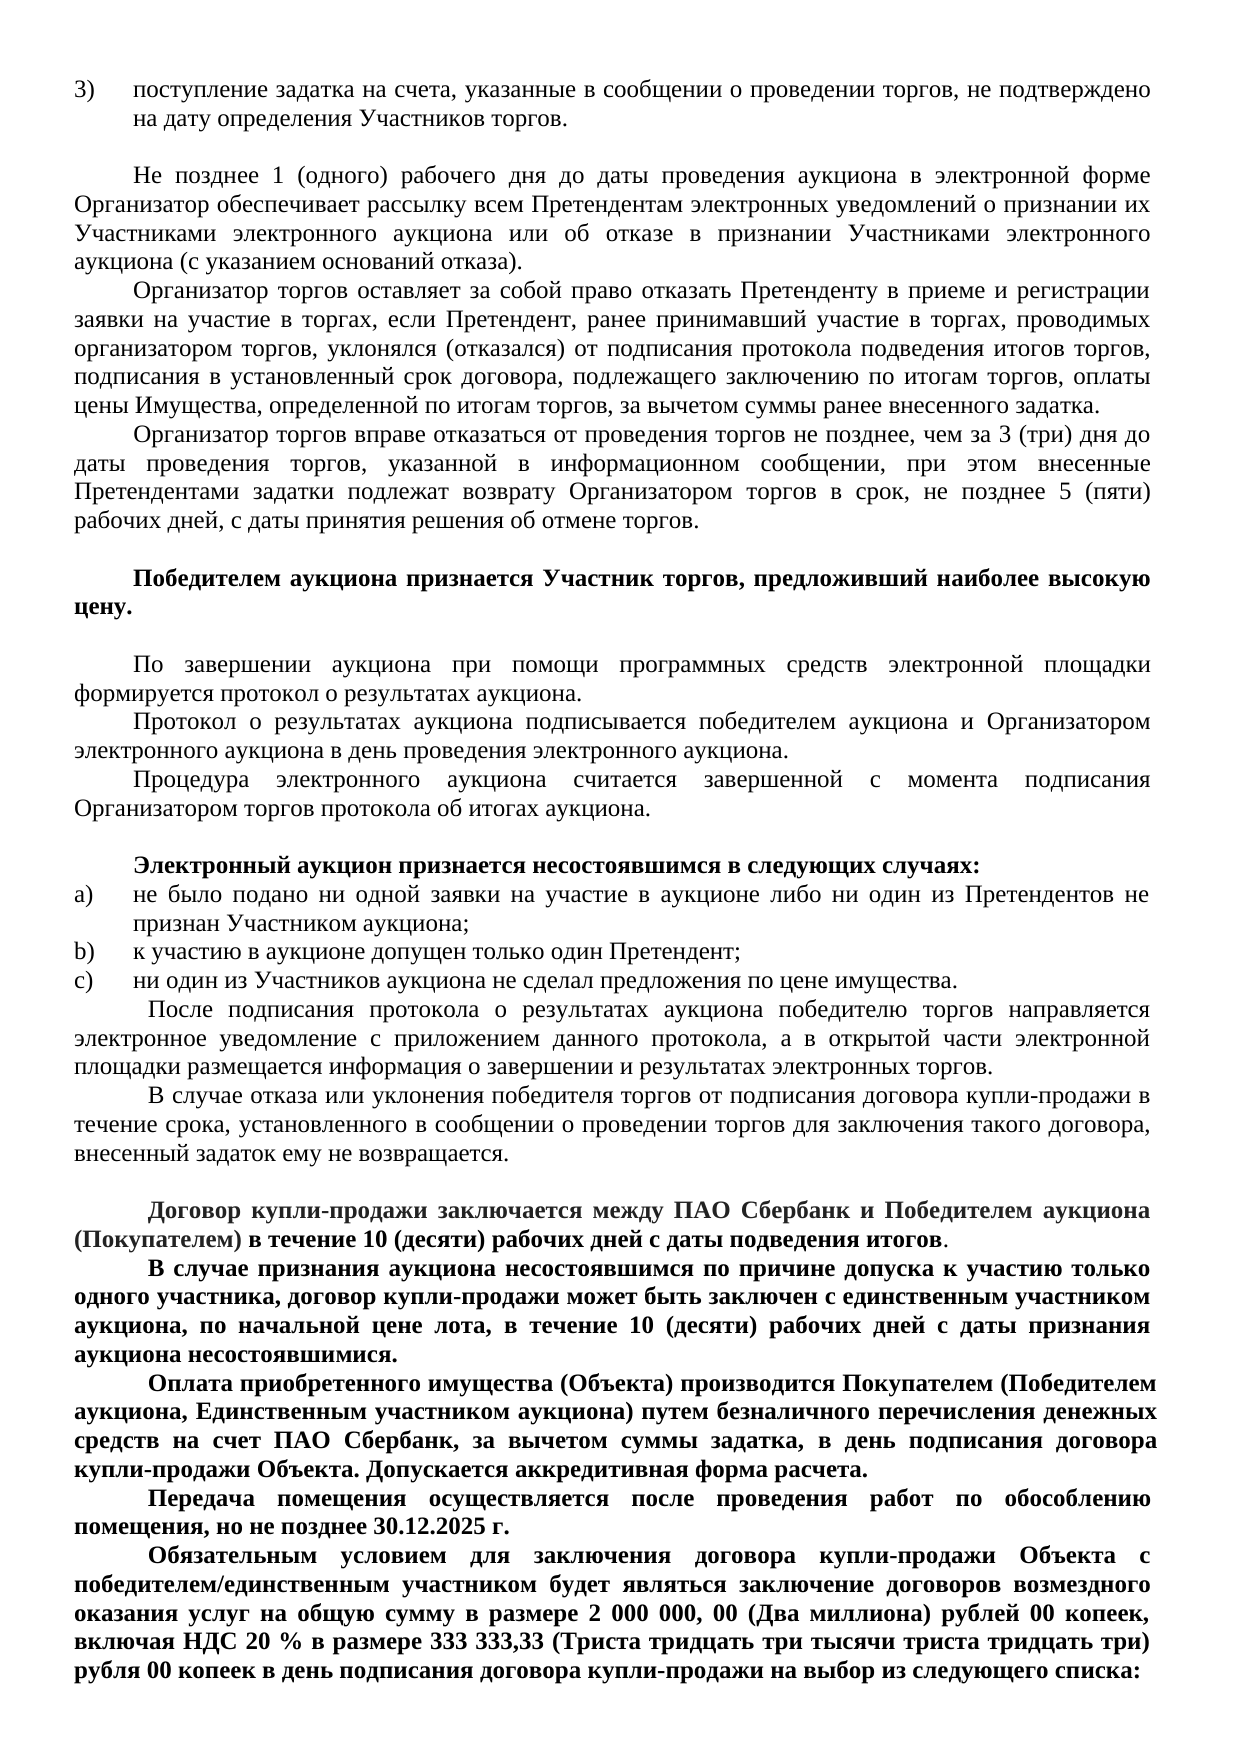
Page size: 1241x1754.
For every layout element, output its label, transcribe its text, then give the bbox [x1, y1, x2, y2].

text По завершении аукциона при помощи программных средств электронной площадки формируется протокол о результатах аукциона. [74, 649, 1152, 706]
list Оплата приобретенного имущества (Объекта) производится Покупателем (Победителем аукциона, Единственным участником аукциона) путем безналичного перечисления денежных средств на счет ПАО Сбербанк, за вычетом суммы задатка, в день подписания договора купли-продажи Объекта. Допускается аккредитивная форма расчета. [74, 1368, 1157, 1483]
list поступление задатка на счета, указанные в сообщении о проведении торгов, не подтверждено на дату определения Участников торгов. [74, 74, 1152, 131]
text Организатор торгов оставляет за собой право отказать Претенденту в приеме и регистрации заявки на участие в торгах, если Претендент, ранее принимавший участие в торгах, проводимых организатором торгов, уклонялся (отказался) от подписания протокола подведения итогов торгов, подписания в установленный срок договора, подлежащего заключению по итогам торгов, оплаты цены Имущества, определенной по итогам торгов, за вычетом суммы ранее внесенного задатка. [74, 275, 1152, 419]
text Договор купли-продажи заключается между ПАО Сбербанк и Победителем аукциона (Покупателем) в течение 10 (десяти) рабочих дней с даты подведения итогов. [74, 1195, 1152, 1253]
text Электронный аукцион признается несостоявшимся в следующих случаях: [74, 850, 1152, 879]
text Процедура электронного аукциона считается завершенной с момента подписания Организатором торгов протокола об итогах аукциона. [74, 764, 1152, 821]
text После подписания протокола о результатах аукциона победителю торгов направляется электронное уведомление с приложением данного протокола, а в открытой части электронной площадки размещается информация о завершении и результатах электронных торгов. [74, 994, 1152, 1080]
text Протокол о результатах аукциона подписывается победителем аукциона и Организатором электронного аукциона в день проведения электронного аукциона. [74, 706, 1152, 764]
text В случае признания аукциона несостоявшимся по причине допуска к участию только одного участника, договор купли-продажи может быть заключен с единственным участником аукциона, по начальной цене лота, в течение 10 (десяти) рабочих дней с даты признания аукциона несостоявшимися. [74, 1253, 1152, 1368]
text Победителем аукциона признается Участник торгов, предложивший наиболее высокую цену. [74, 563, 1152, 620]
text В случае отказа или уклонения победителя торгов от подписания договора купли-продажи в течение срока, установленного в сообщении о проведении торгов для заключения такого договора, внесенный задаток ему не возвращается. [74, 1080, 1152, 1166]
text Передача помещения осуществляется после проведения работ по обособлению помещения, но не позднее 30.12.2025 г. [74, 1483, 1152, 1540]
text Организатор торгов вправе отказаться от проведения торгов не позднее, чем за 3 (три) дня до даты проведения торгов, указанной в информационном сообщении, при этом внесенные Претендентами задатки подлежат возврату Организатором торгов в срок, не позднее 5 (пяти) рабочих дней, с даты принятия решения об отмене торгов. [74, 419, 1152, 534]
list к участию в аукционе допущен только один Претендент; [74, 936, 1152, 965]
list ни один из Участников аукциона не сделал предложения по цене имущества. [74, 965, 1152, 994]
list не было подано ни одной заявки на участие в аукционе либо ни один из Претендентов не признан Участником аукциона; [74, 879, 1152, 936]
text Обязательным условием для заключения договора купли-продажи Объекта с победителем/единственным участником будет являться заключение договоров возмездного оказания услуг на общую сумму в размере 2 000 000, 00 (Два миллиона) рублей 00 копеек, включая НДС 20 % в размере 333 333,33 (Триста тридцать три тысячи триста тридцать три) рубля 00 копеек в день подписания договора купли-продажи на выбор из следующего списка: [74, 1540, 1152, 1684]
text Не позднее 1 (одного) рабочего дня до даты проведения аукциона в электронной форме Организатор обеспечивает рассылку всем Претендентам электронных уведомлений о признании их Участниками электронного аукциона или об отказе в признании Участниками электронного аукциона (с указанием оснований отказа). [74, 160, 1152, 275]
